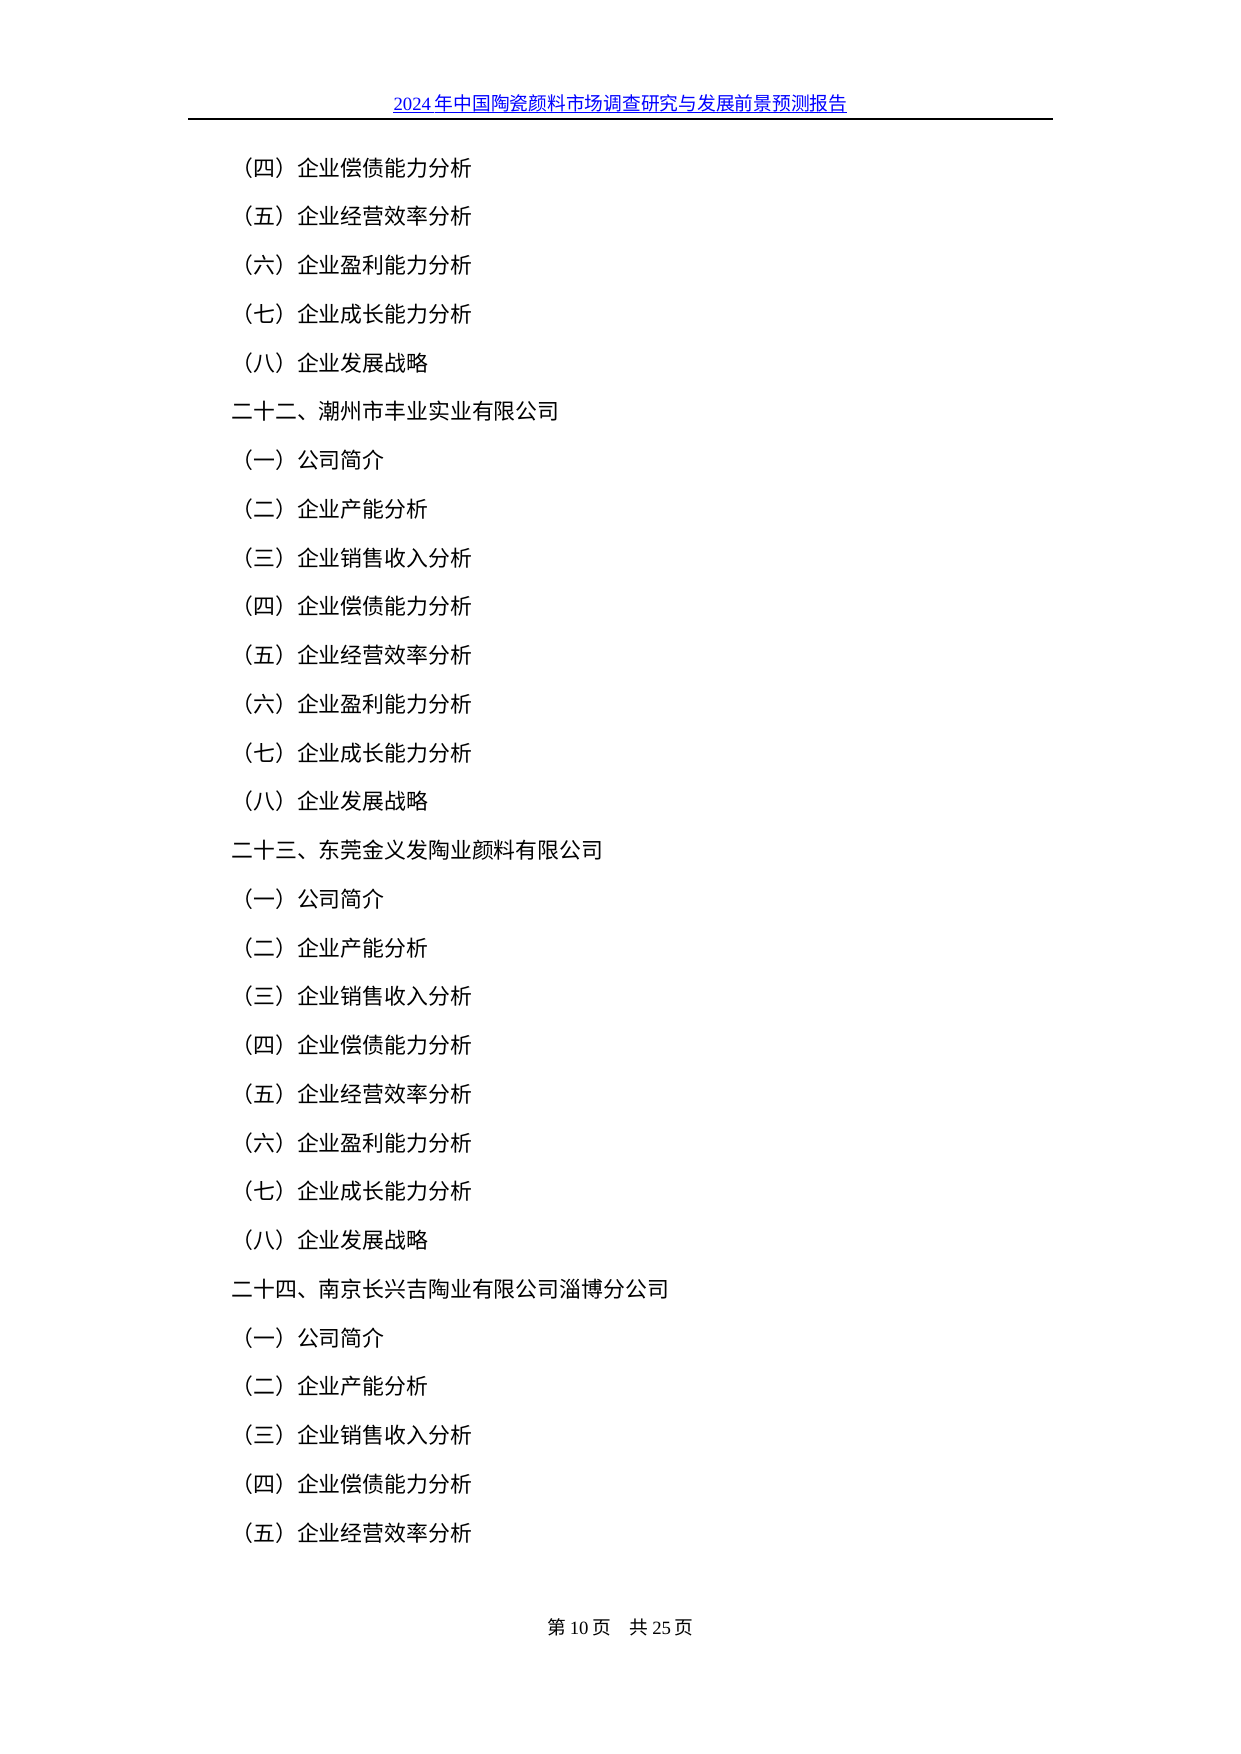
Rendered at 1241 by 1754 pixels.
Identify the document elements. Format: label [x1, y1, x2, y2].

text [187, 150, 1053, 1548]
